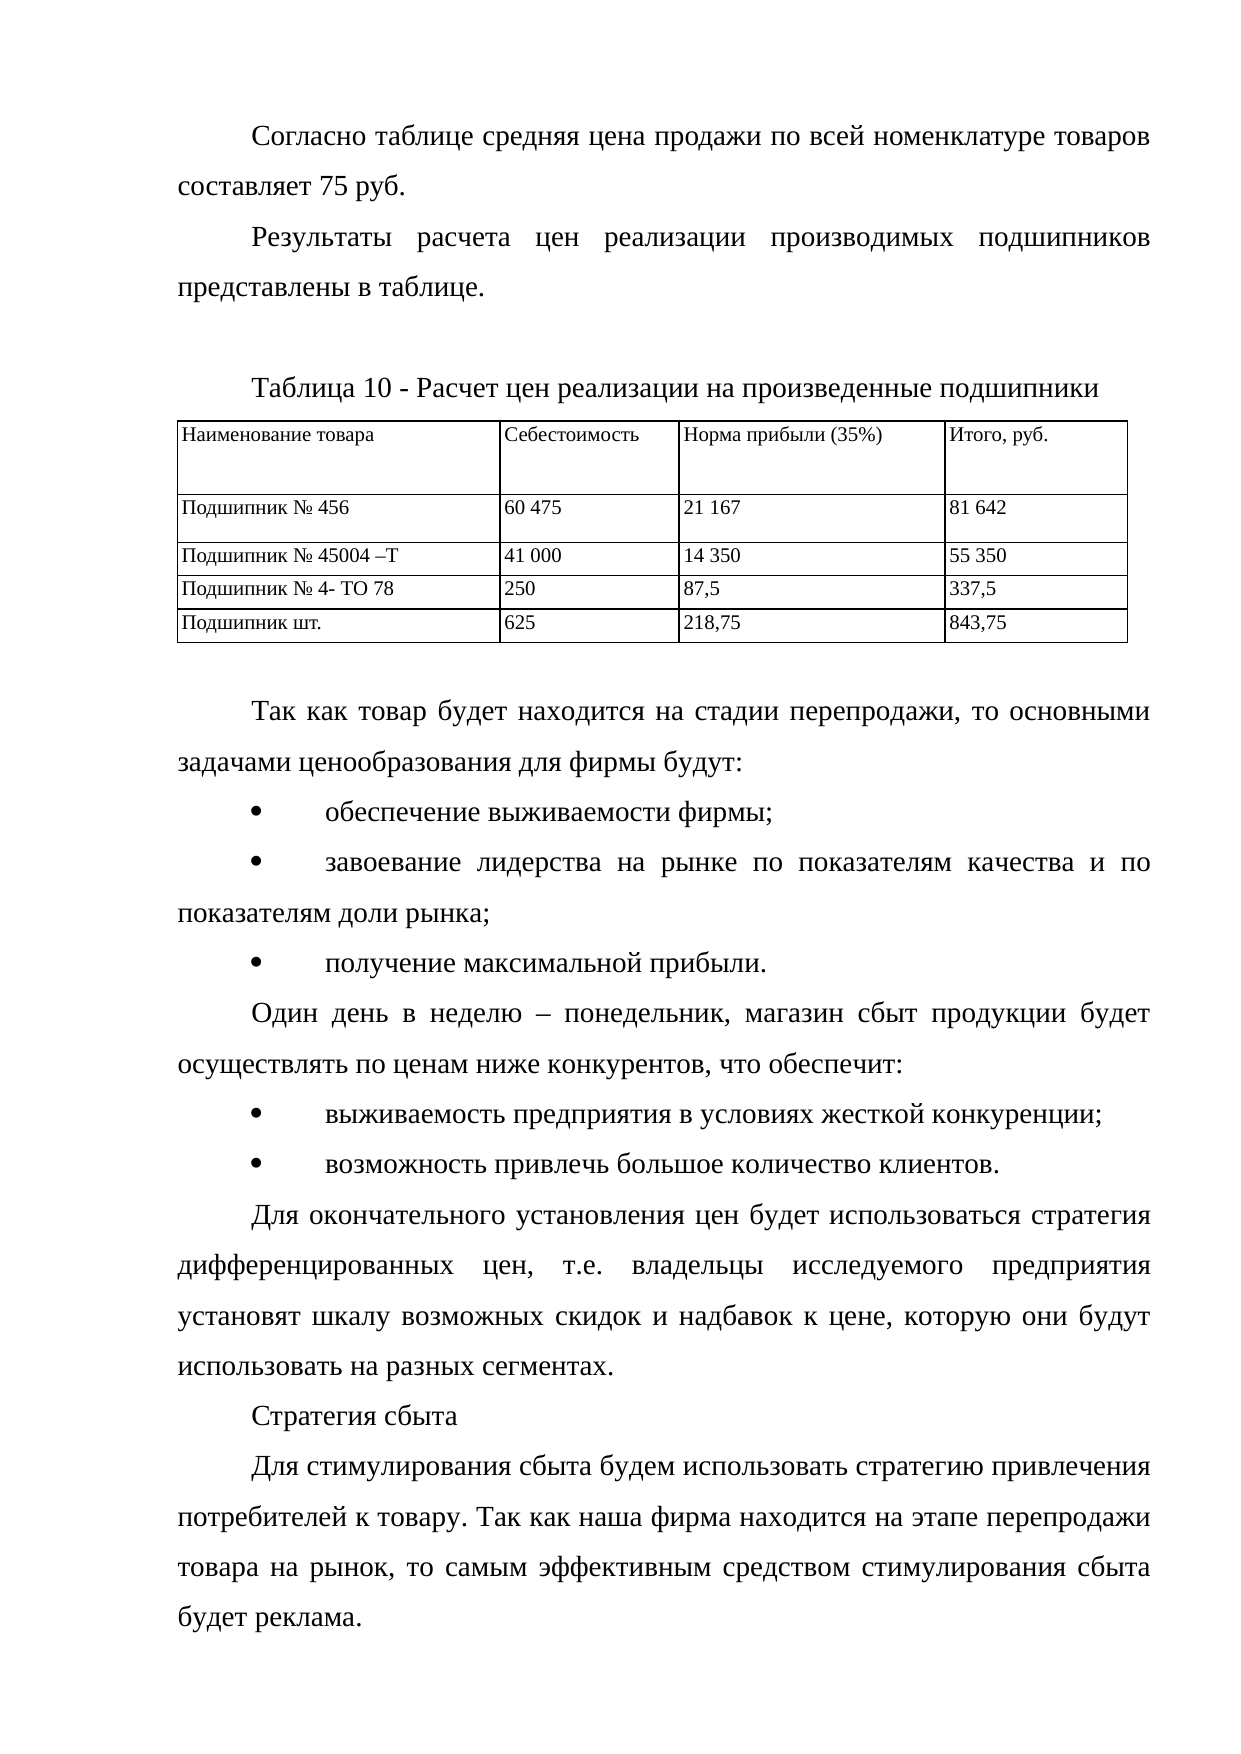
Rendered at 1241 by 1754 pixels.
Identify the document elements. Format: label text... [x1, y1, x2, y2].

list Для стимулирования сбыта будем использовать стратегию привлечения потребителей к товару. Так как наша фирма находится на этапе перепродажи товара на рынок, то самым эффективным средством стимулирования сбыта будет реклама. [177, 1448, 1152, 1633]
list Для окончательного установления цен будет использоваться стратегия дифференцированных цен, т.е. владельцы исследуемого предприятия установят шкалу возможных скидок и надбавок к цене, которую они будут использовать на разных сегментах. [177, 1197, 1152, 1381]
list обеспечение выживаемости фирмы; [177, 794, 1152, 828]
table_cell Подшипник № 45004 –Т [178, 543, 499, 575]
table_cell 60 475 [501, 495, 678, 541]
table_header Себестоимость [501, 422, 678, 493]
list Согласно таблице средняя цена продажи по всей номенклатуре товаров составляет 75 руб. [177, 118, 1152, 202]
table_cell 87,5 [680, 576, 944, 608]
subtitle Стратегия сбыта [177, 1398, 1152, 1432]
table_cell 337,5 [946, 576, 1127, 608]
table_cell 81 642 [946, 495, 1127, 541]
list завоевание лидерства на рынке по показателям качества и по показателям доли рынка; [177, 844, 1152, 928]
list Таблица 10 - Расчет цен реализации на произведенные подшипники [177, 370, 1152, 403]
table_cell Подшипник № 456 [178, 495, 499, 541]
table_cell 250 [501, 576, 678, 608]
table_cell Подшипник шт. «вечный» [178, 610, 499, 641]
list Результаты расчета цен реализации производимых подшипников представлены в таблице. [177, 219, 1152, 303]
list выживаемость предприятия в условиях жесткой конкуренции; [177, 1096, 1152, 1130]
table_cell Подшипник № 4- ТО 78 [178, 576, 499, 608]
table_cell 14 350 [680, 543, 944, 575]
table_cell 41 000 [501, 543, 678, 575]
table_header Итого, руб. [946, 422, 1127, 493]
table_cell 21 167 [680, 495, 944, 541]
list возможность привлечь большое количество клиентов. [177, 1147, 1152, 1180]
list Один день в неделю – понедельник, магазин сбыт продукции будет осуществлять по ценам ниже конкурентов, что обеспечит: [177, 996, 1152, 1079]
list получение максимальной прибыли. [177, 945, 1152, 979]
table_cell 218,75 [680, 610, 944, 641]
table_header Наименование товара [178, 422, 499, 493]
table_header Норма прибыли (35%) [680, 422, 944, 493]
list Так как товар будет находится на стадии перепродажи, то основными задачами ценообразования для фирмы будут: [177, 693, 1152, 777]
table_cell 843,75 [946, 610, 1127, 641]
table_cell 55 350 [946, 543, 1127, 575]
table_cell 625 [501, 610, 678, 641]
